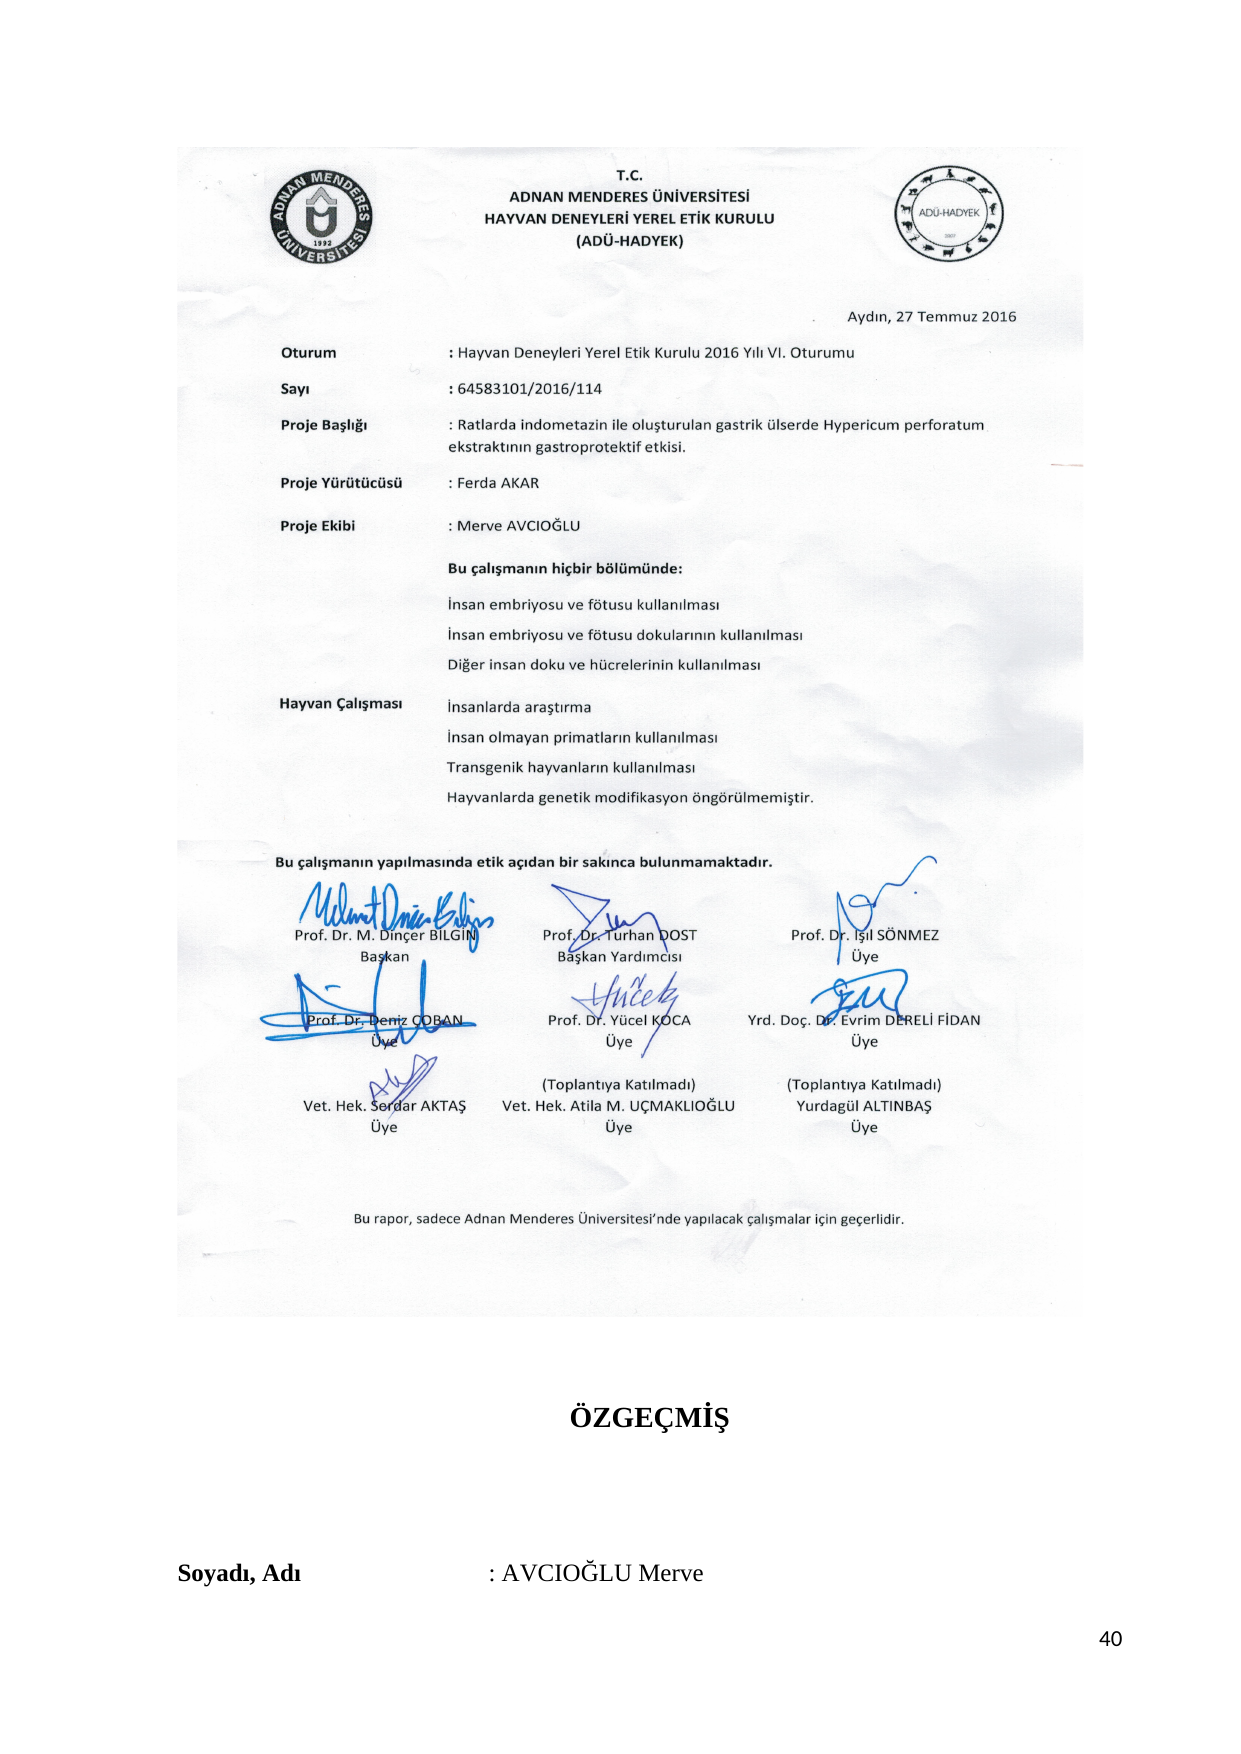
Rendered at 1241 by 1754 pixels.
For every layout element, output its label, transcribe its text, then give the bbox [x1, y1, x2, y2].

text Soyadı, Adı : AVCIOĞLU Merve [177, 1558, 1122, 1587]
text ÖZGEÇMİŞ [177, 1400, 1122, 1433]
